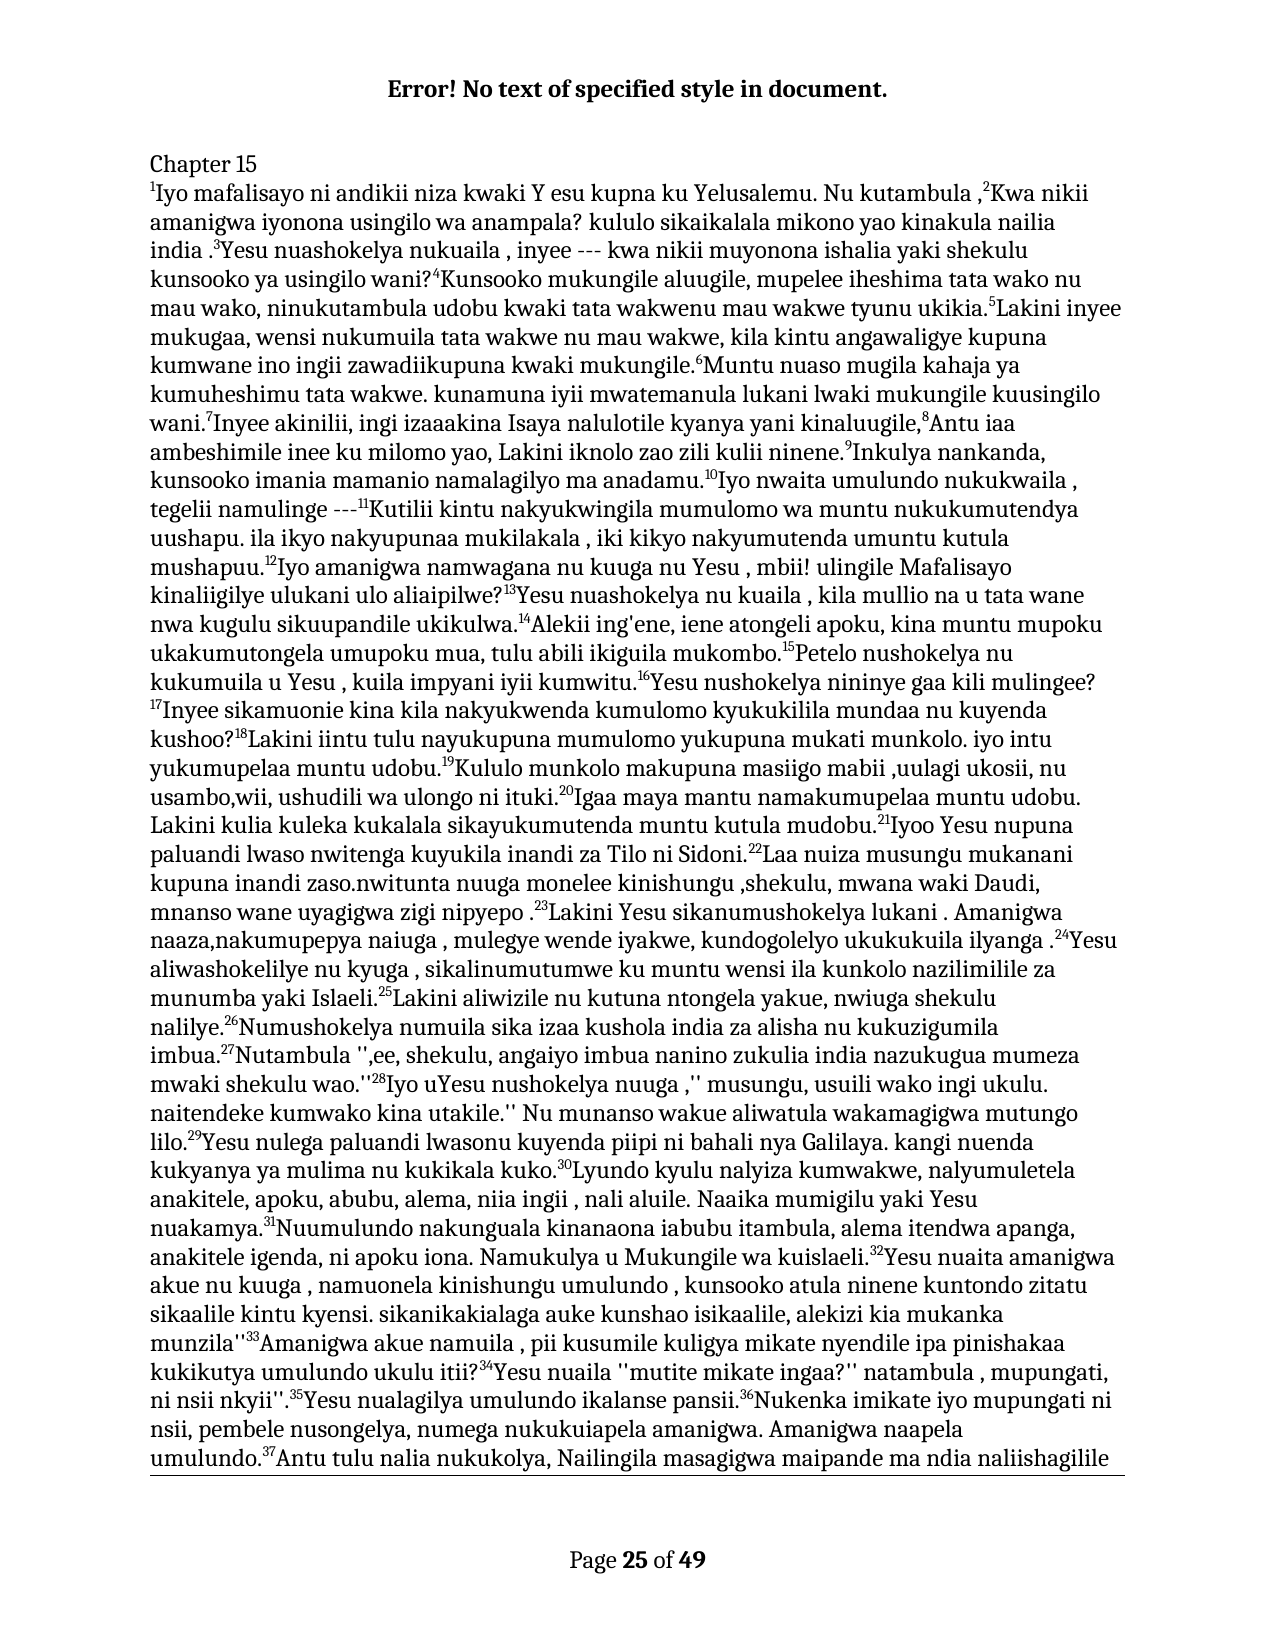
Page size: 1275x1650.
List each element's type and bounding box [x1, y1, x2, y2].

text [150, 150, 1125, 1475]
